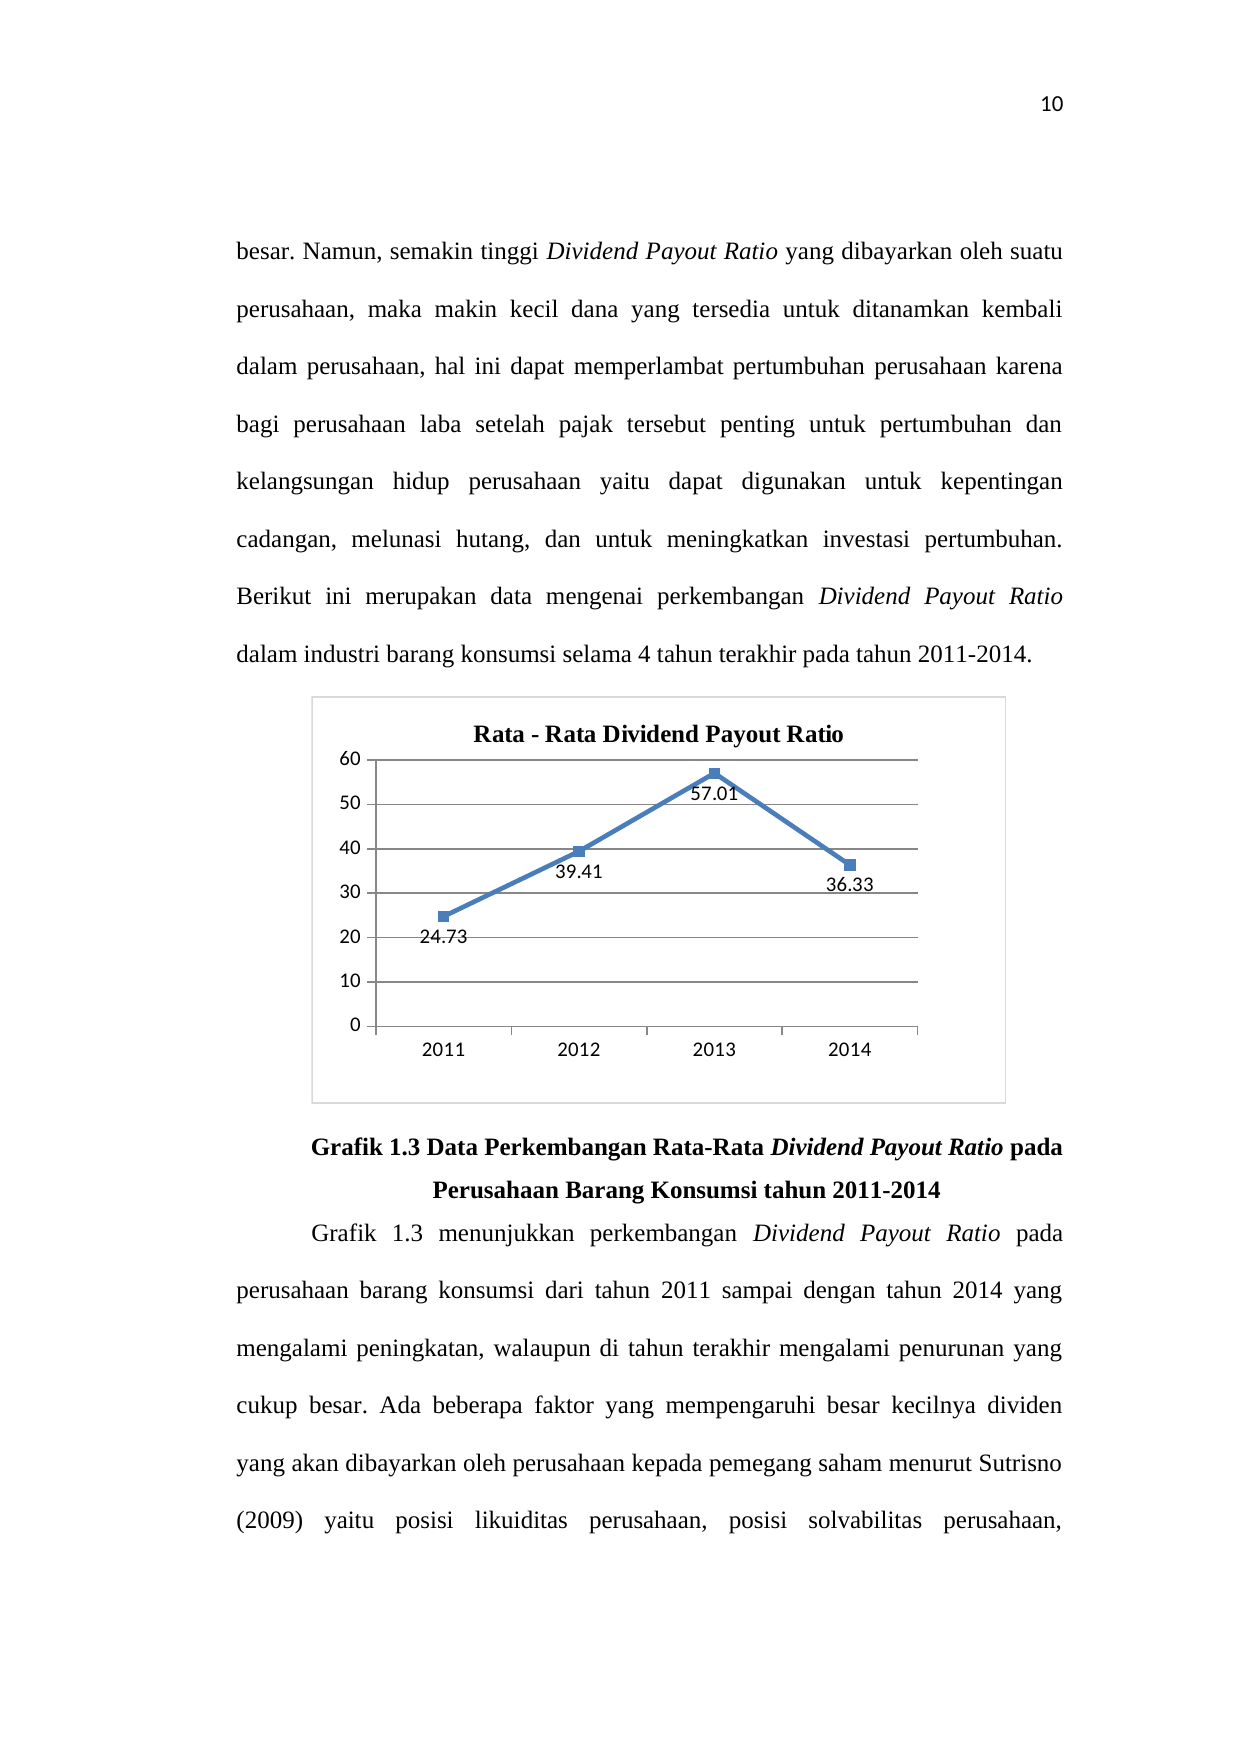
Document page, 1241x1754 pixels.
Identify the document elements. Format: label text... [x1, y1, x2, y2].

text Grafik 1.3 Data Perkembangan Rata-Rata Dividend Payout Ratio pada Perusahaan Barang Konsumsi tahun 2011-2014 [310, 1132, 1063, 1204]
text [236, 1218, 1063, 1534]
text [236, 236, 1063, 667]
